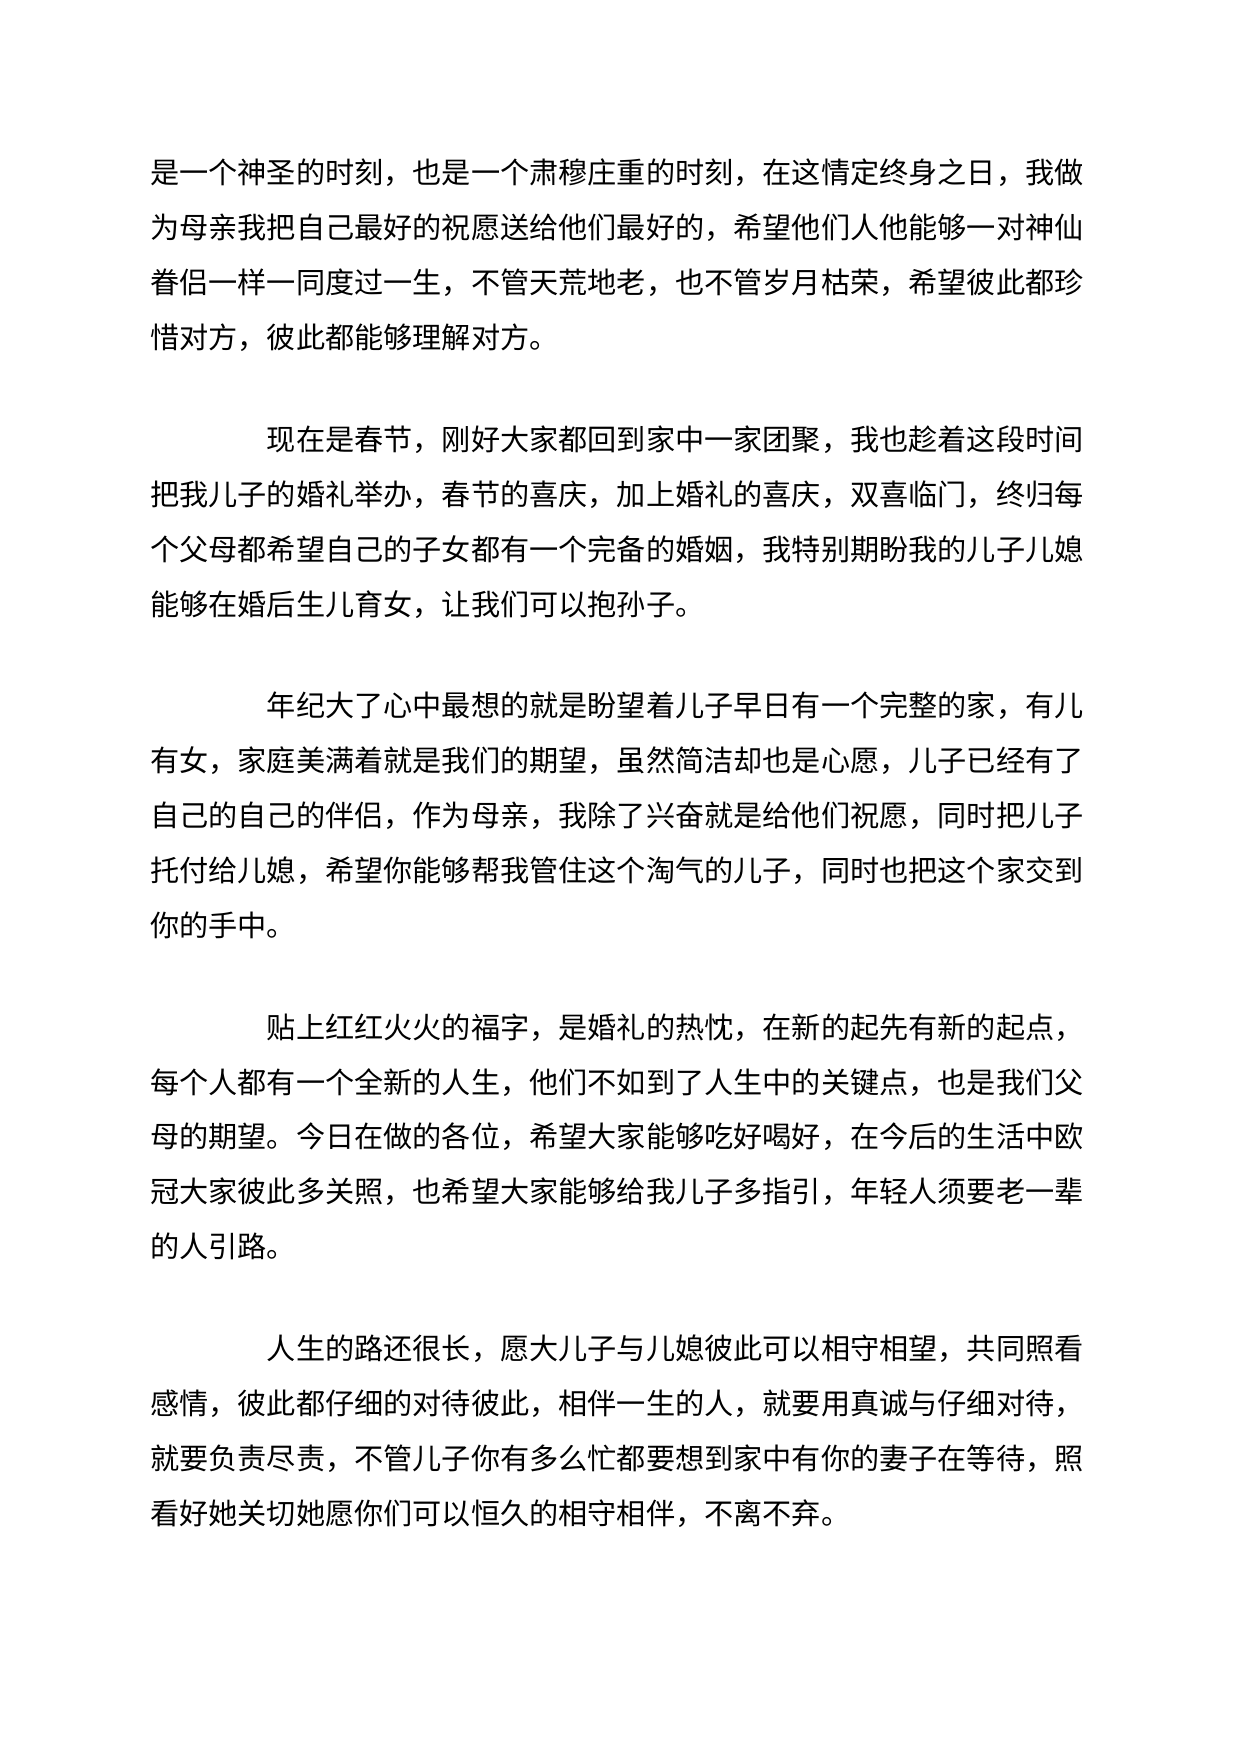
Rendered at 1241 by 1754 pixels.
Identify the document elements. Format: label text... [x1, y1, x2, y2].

text 人生的路还很长，愿大儿子与儿媳彼此可以相守相望，共同照看感情，彼此都仔细的对待彼此，相伴一生的人，就要用真诚与仔细对待，就要负责尽责，不管儿子你有多么忙都要想到家中有你的妻子在等待，照看好她关切她愿你们可以恒久的相守相伴，不离不弃。 [150, 1326, 1090, 1533]
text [150, 150, 1090, 357]
text 贴上红红火火的福字，是婚礼的热忱，在新的起先有新的起点，每个人都有一个全新的人生，他们不如到了人生中的关键点，也是我们父母的期望。今日在做的各位，希望大家能够吃好喝好，在今后的生活中欧冠大家彼此多关照，也希望大家能够给我儿子多指引，年轻人须要老一辈的人引路。 [150, 1004, 1090, 1266]
text 现在是春节，刚好大家都回到家中一家团聚，我也趁着这段时间把我儿子的婚礼举办，春节的喜庆，加上婚礼的喜庆，双喜临门，终归每个父母都希望自己的子女都有一个完备的婚姻，我特别期盼我的儿子儿媳能够在婚后生儿育女，让我们可以抱孙子。 [150, 416, 1090, 623]
text 年纪大了心中最想的就是盼望着儿子早日有一个完整的家，有儿有女，家庭美满着就是我们的期望，虽然简洁却也是心愿，儿子已经有了自己的自己的伴侣，作为母亲，我除了兴奋就是给他们祝愿，同时把儿子托付给儿媳，希望你能够帮我管住这个淘气的儿子，同时也把这个家交到你的手中。 [150, 683, 1090, 945]
